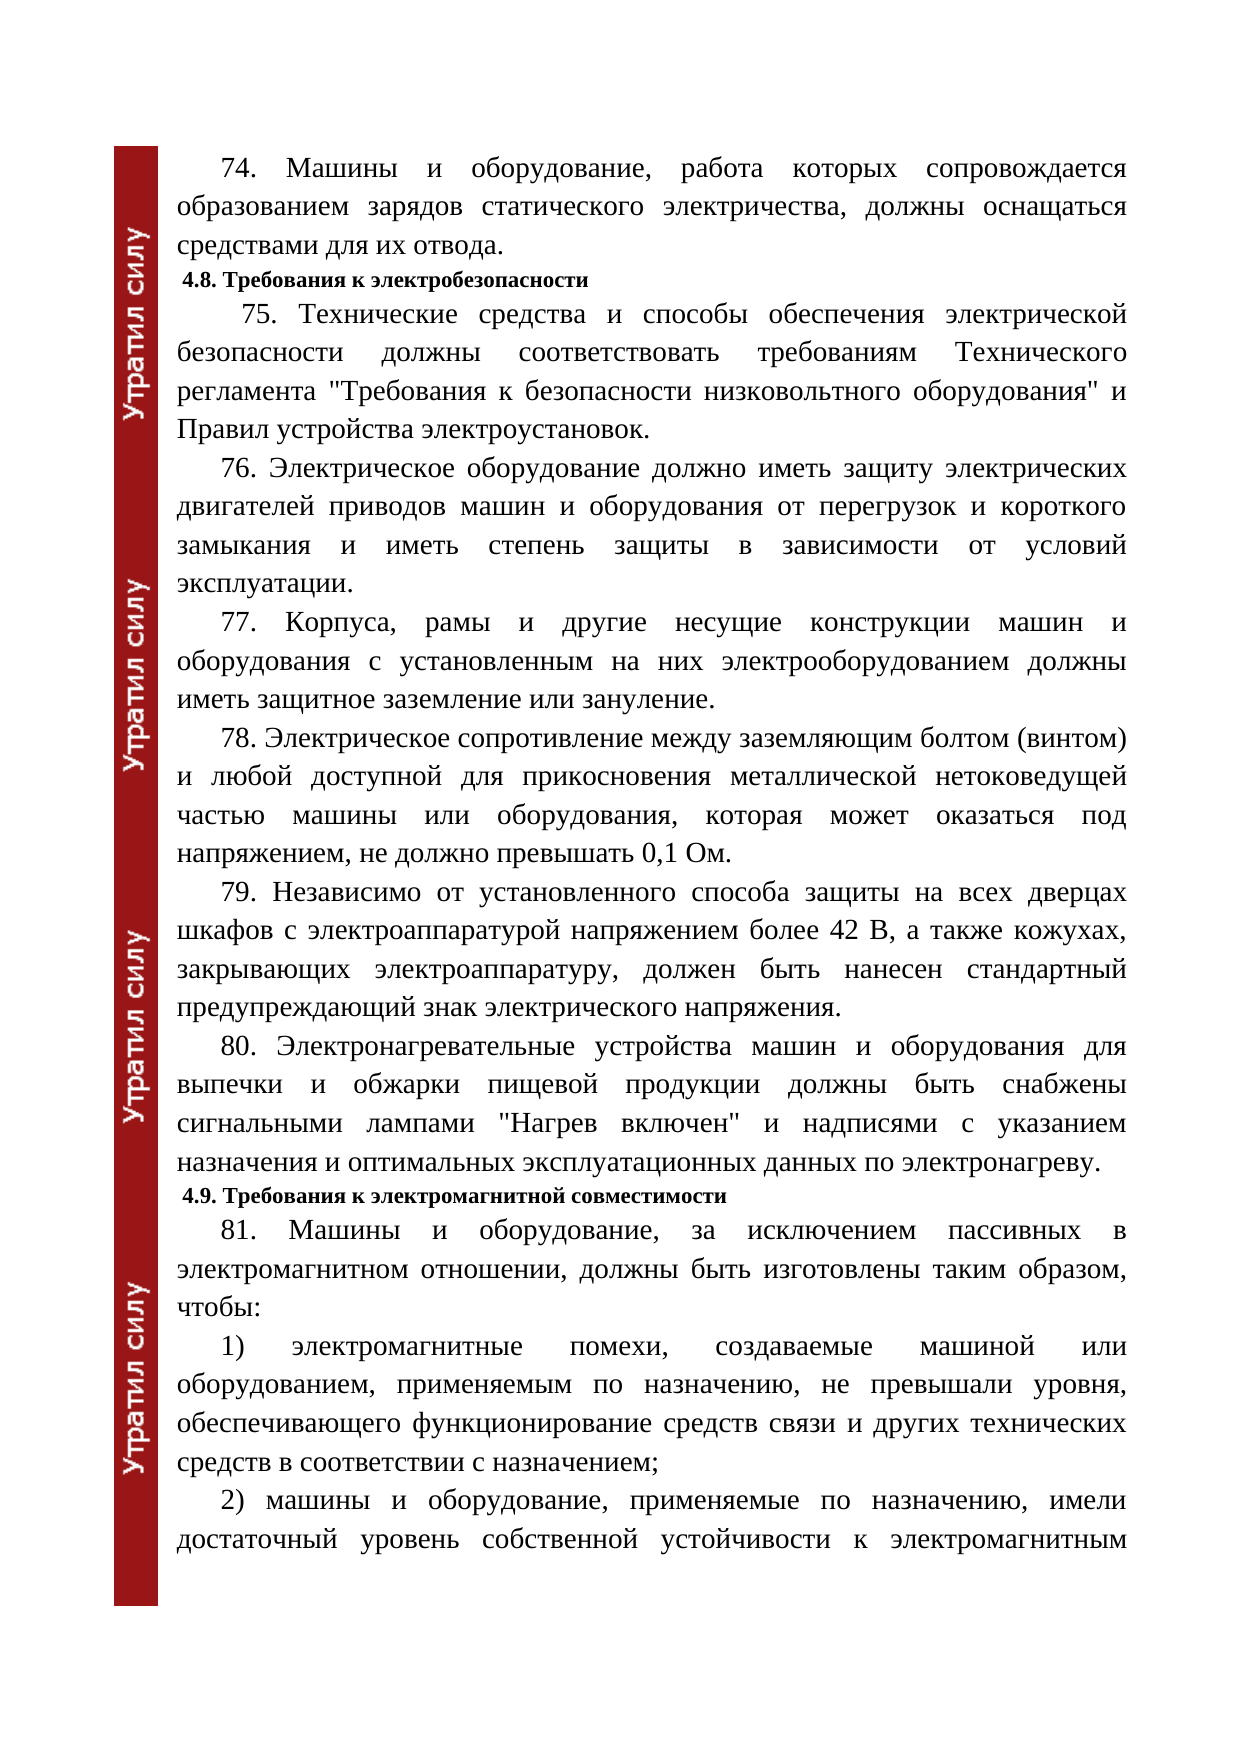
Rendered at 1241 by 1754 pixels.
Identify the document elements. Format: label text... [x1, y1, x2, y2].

picture [114, 1323, 158, 1328]
text 74. Машины и оборудование, работа которых сопровождается образованием зарядов статического электричества, должны оснащаться средствами для их отвода. [112, 150, 1128, 261]
picture [114, 869, 158, 874]
picture [114, 599, 158, 604]
text 78. Электрическое сопротивление между заземляющим болтом (винтом) и любой доступной для прикосновения металлической нетоковедущей частью машины или оборудования, которая может оказаться под напряжением, не должно превышать 0,1 Ом. [112, 720, 1128, 869]
picture [114, 1023, 158, 1028]
text 76. Электрическое оборудование должно иметь защиту электрических двигателей приводов машин и оборудования от перегрузок и короткого замыкания и иметь степень защиты в зависимости от условий эксплуатации. [112, 450, 1128, 599]
text 4.9. Требования к электромагнитной совместимости [112, 1182, 1128, 1209]
picture [114, 292, 158, 296]
picture [114, 715, 158, 720]
picture [114, 445, 158, 450]
text 4.8. Требования к электробезопасности [112, 266, 1128, 292]
picture [114, 261, 158, 266]
text 1) электромагнитные помехи, создаваемые машиной или оборудованием, применяемым по назначению, не превышали уровня, обеспечивающего функционирование средств связи и других технических средств в соответствии с назначением; [112, 1328, 1128, 1477]
text 77. Корпуса, рамы и другие несущие конструкции машин и оборудования с установленным на них электрооборудованием должны иметь защитное заземление или зануление. [112, 604, 1128, 715]
picture [114, 1554, 158, 1606]
text 79. Независимо от установленного способа защиты на всех дверцах шкафов с электроаппаратурой напряжением более 42 В, а также кожухах, закрывающих электроаппаратуру, должен быть нанесен стандартный предупреждающий знак электрического напряжения. [112, 874, 1128, 1023]
text 81. Машины и оборудование, за исключением пассивных в электромагнитном отношении, должны быть изготовлены таким образом, чтобы: [112, 1212, 1128, 1323]
picture [114, 1177, 158, 1182]
picture [114, 146, 158, 150]
text 75. Технические средства и способы обеспечения электрической безопасности должны соответствовать требованиям Технического регламента "Требования к безопасности низковольтного оборудования" и Правил устройства электроустановок. [112, 296, 1128, 445]
picture [114, 1477, 158, 1482]
text 80. Электронагревательные устройства машин и оборудования для выпечки и обжарки пищевой продукции должны быть снабжены сигнальными лампами "Нагрев включен" и надписями с указанием назначения и оптимальных эксплуатационных данных по электронагреву. [112, 1028, 1128, 1177]
